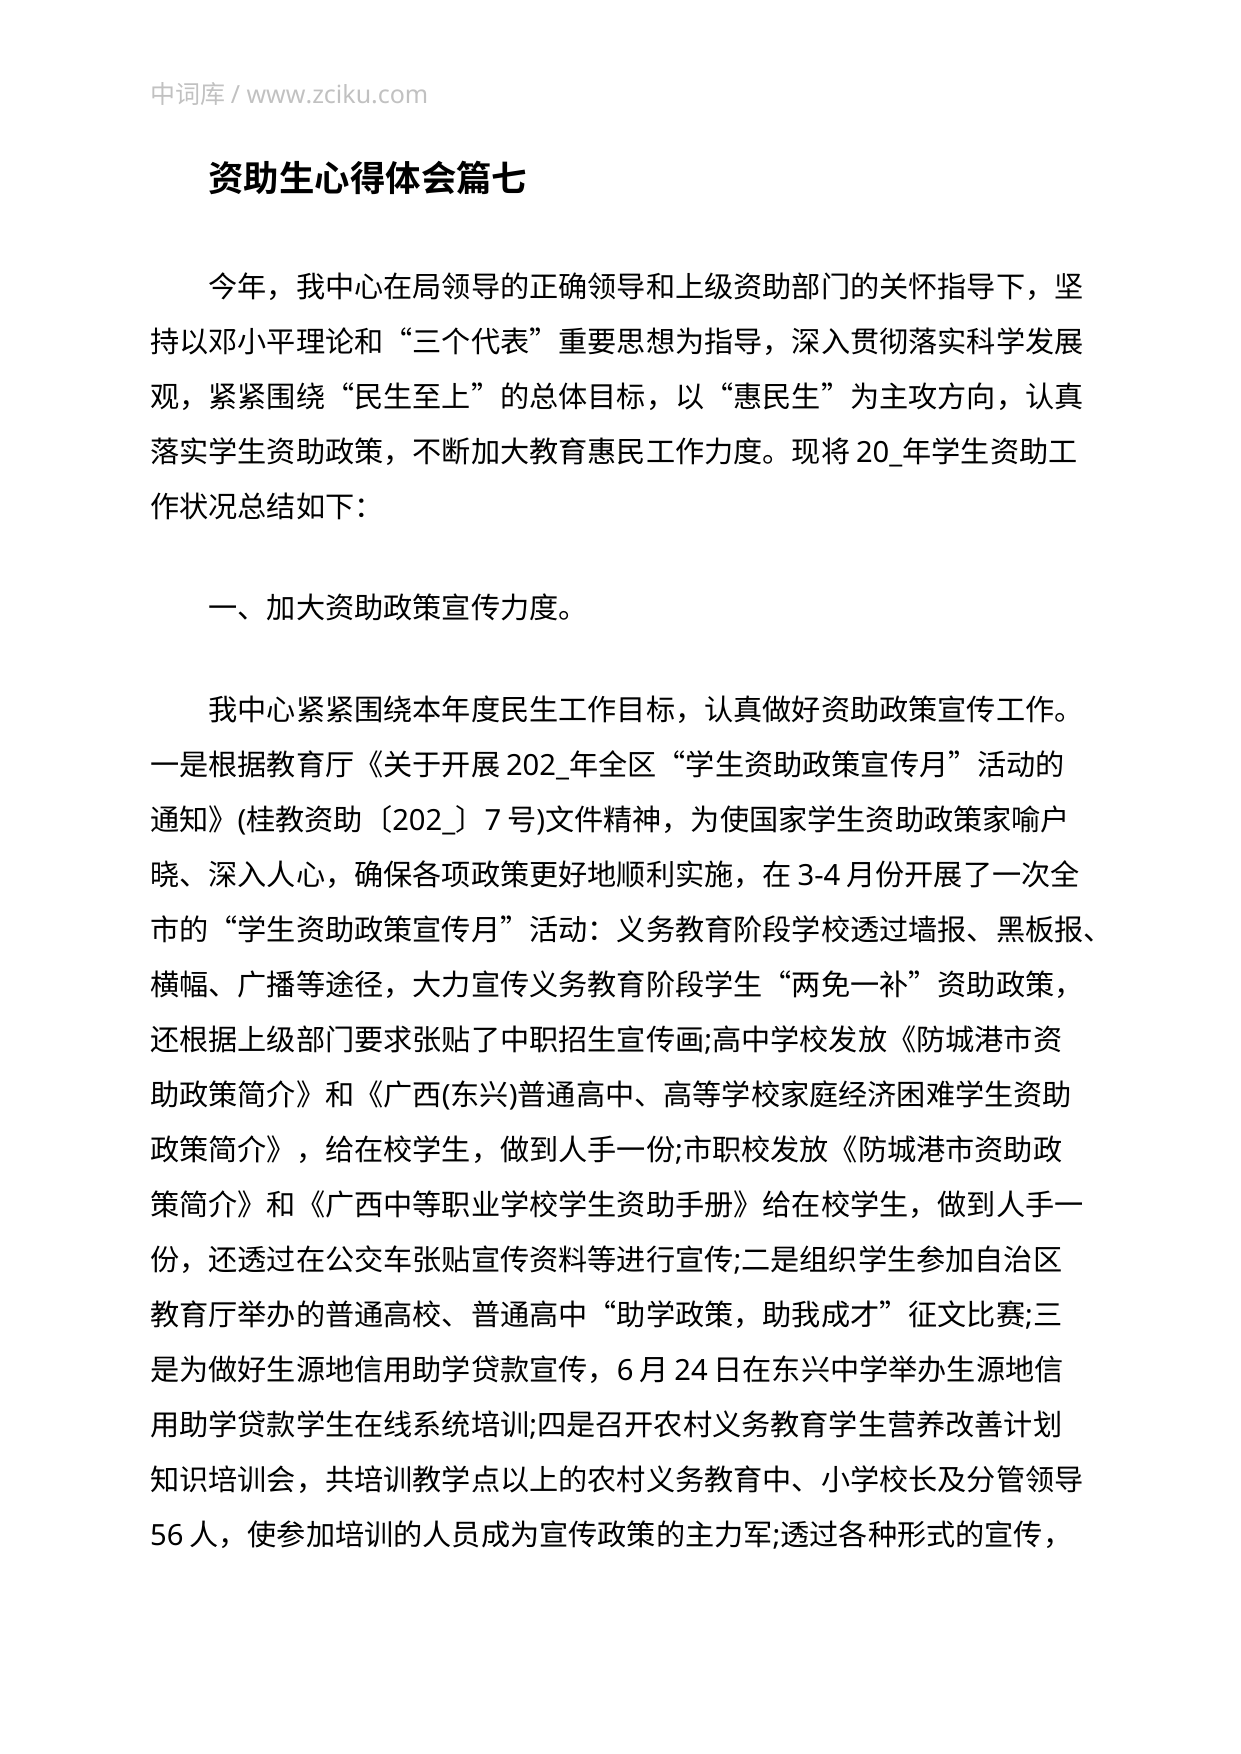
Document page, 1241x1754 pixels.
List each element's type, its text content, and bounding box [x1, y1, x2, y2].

text 资助生心得体会篇七 [150, 150, 1090, 201]
text 一、加大资助政策宣传力度。 [150, 585, 1090, 627]
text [150, 687, 1090, 1553]
text 今年，我中心在局领导的正确领导和上级资助部门的关怀指导下，坚持以邓小平理论和“三个代表”重要思想为指导，深入贯彻落实科学发展观，紧紧围绕“民生至上”的总体目标，以“惠民生”为主攻方向，认真落实学生资助政策，不断加大教育惠民工作力度。现将20_年学生资助工作状况总结如下： [150, 263, 1090, 525]
